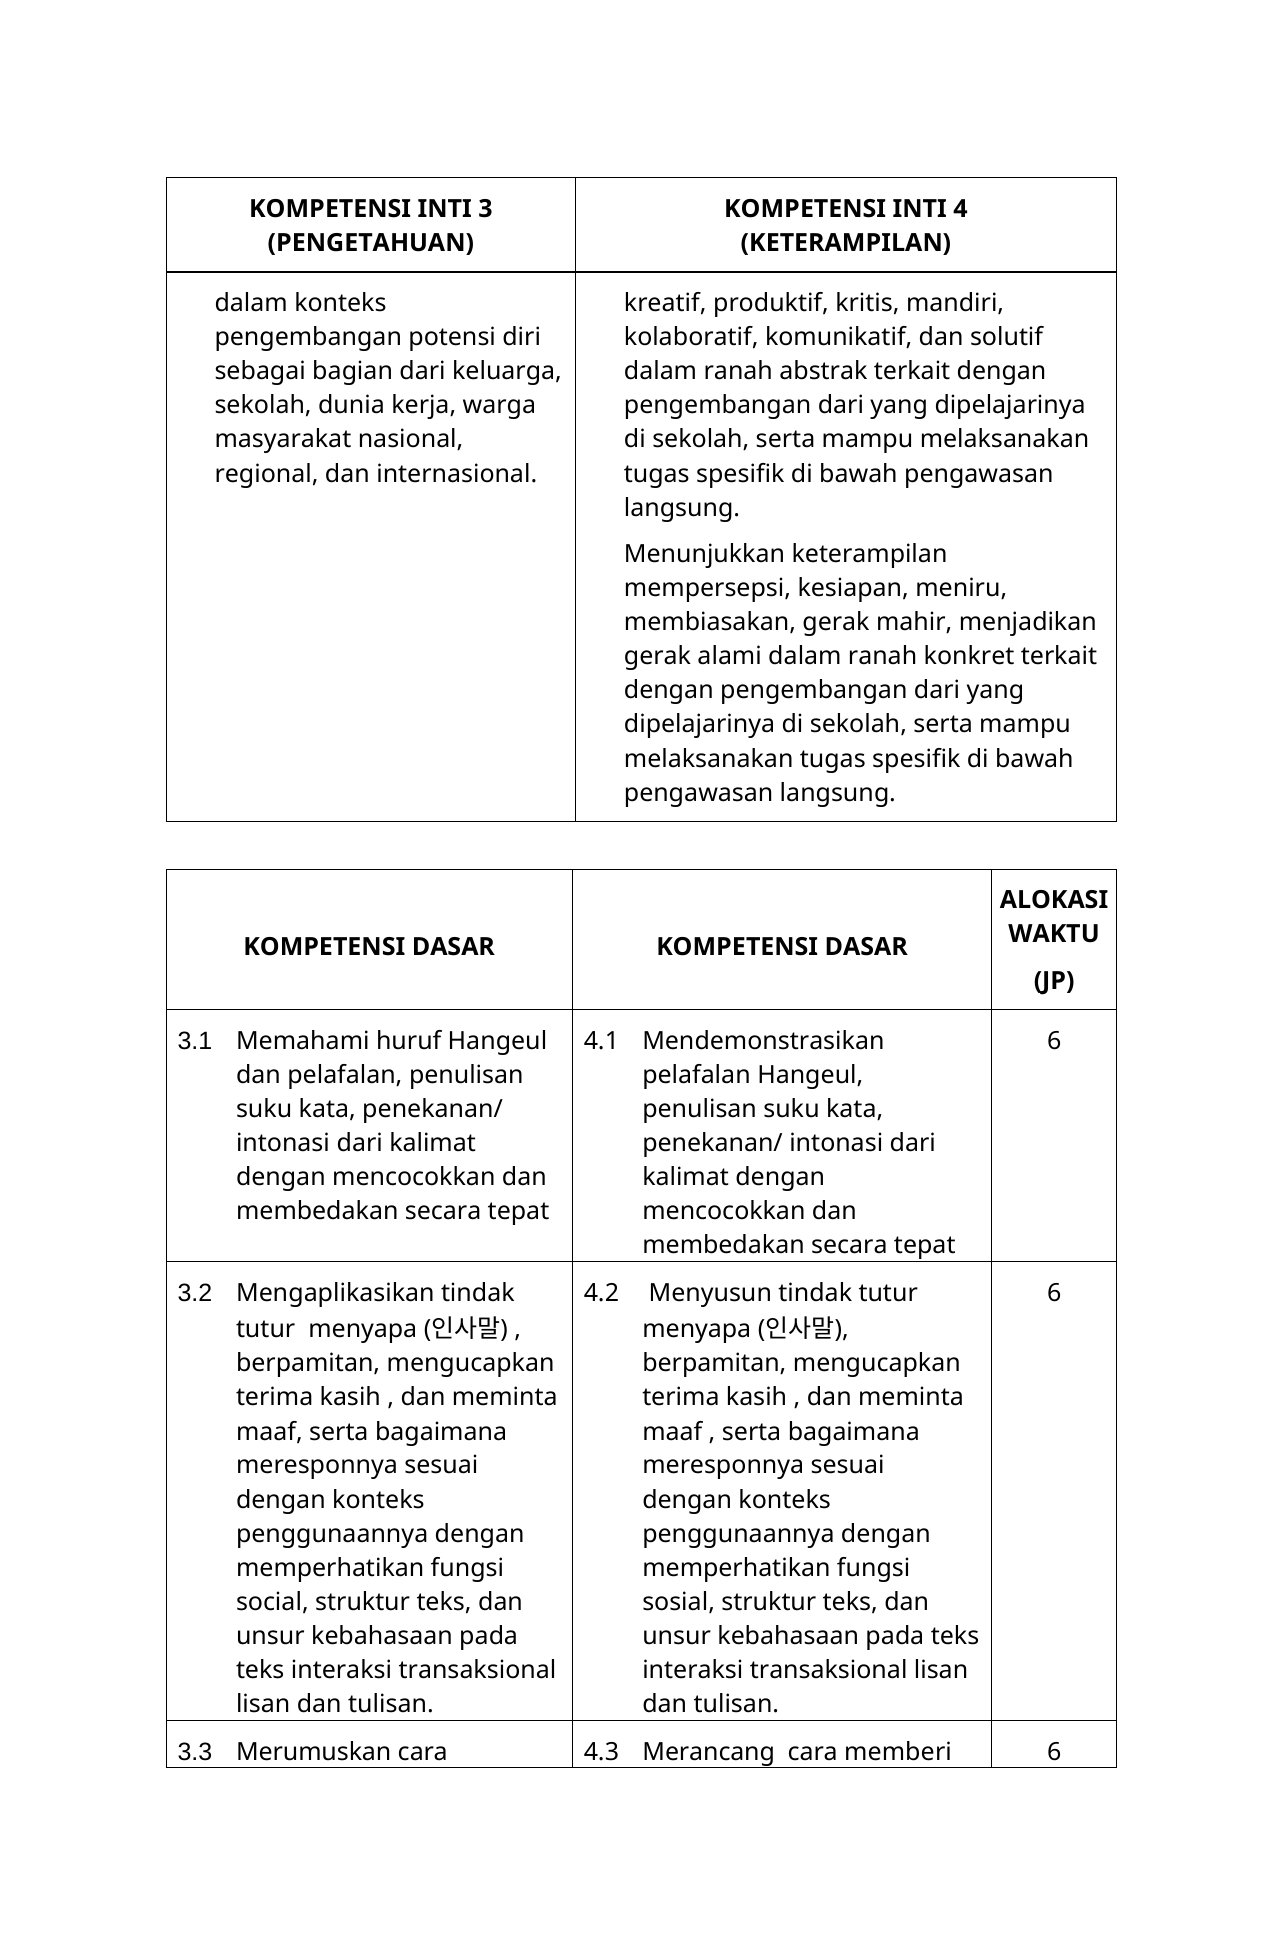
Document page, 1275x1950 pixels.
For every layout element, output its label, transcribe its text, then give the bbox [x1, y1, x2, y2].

table_cell 6 [992, 1010, 1116, 1261]
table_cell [167, 1721, 572, 1767]
table_header KOMPETENSI DASAR [573, 870, 991, 1009]
table_cell 6 [992, 1721, 1116, 1767]
table_cell Mendemonstrasikan pelafalan Hangeul, penulisan suku kata, penekanan/ intonasi dari kalimat dengan mencocokkan dan membedakan secara tepat [573, 1010, 991, 1261]
table_cell Memahami huruf Hangeul dan pelafalan, penulisan suku kata, penekanan/ intonasi dari kalimat dengan mencocokkan dan membedakan secara tepat [167, 1010, 572, 1261]
table_cell 6 [992, 1262, 1116, 1720]
table_header KOMPETENSI INTI 3 (PENGETAHUAN) [167, 178, 575, 271]
table_header KOMPETENSI INTI 4 (KETERAMPILAN) [576, 178, 1116, 271]
table_header ALOKASI WAKTU (JP) [992, 870, 1116, 1009]
table_cell Menyusun tindak tutur menyapa (인사말), berpamitan, mengucapkan terima kasih , dan meminta maaf , serta bagaimana meresponnya sesuai dengan konteks penggunaannya dengan memperhatikan fungsi sosial, struktur teks, dan unsur kebahasaan pada teks interaksi transaksional lisan dan tulisan. [573, 1262, 991, 1720]
table_header KOMPETENSI DASAR [167, 870, 572, 1009]
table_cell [167, 273, 575, 821]
table_cell Mengaplikasikan tindak tutur menyapa (인사말) , berpamitan, mengucapkan terima kasih , dan meminta maaf, serta bagaimana meresponnya sesuai dengan konteks penggunaannya dengan memperhatikan fungsi social, struktur teks, dan unsur kebahasaan pada teks interaksi transaksional lisan dan tulisan. [167, 1262, 572, 1720]
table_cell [573, 1721, 991, 1767]
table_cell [576, 273, 1116, 821]
